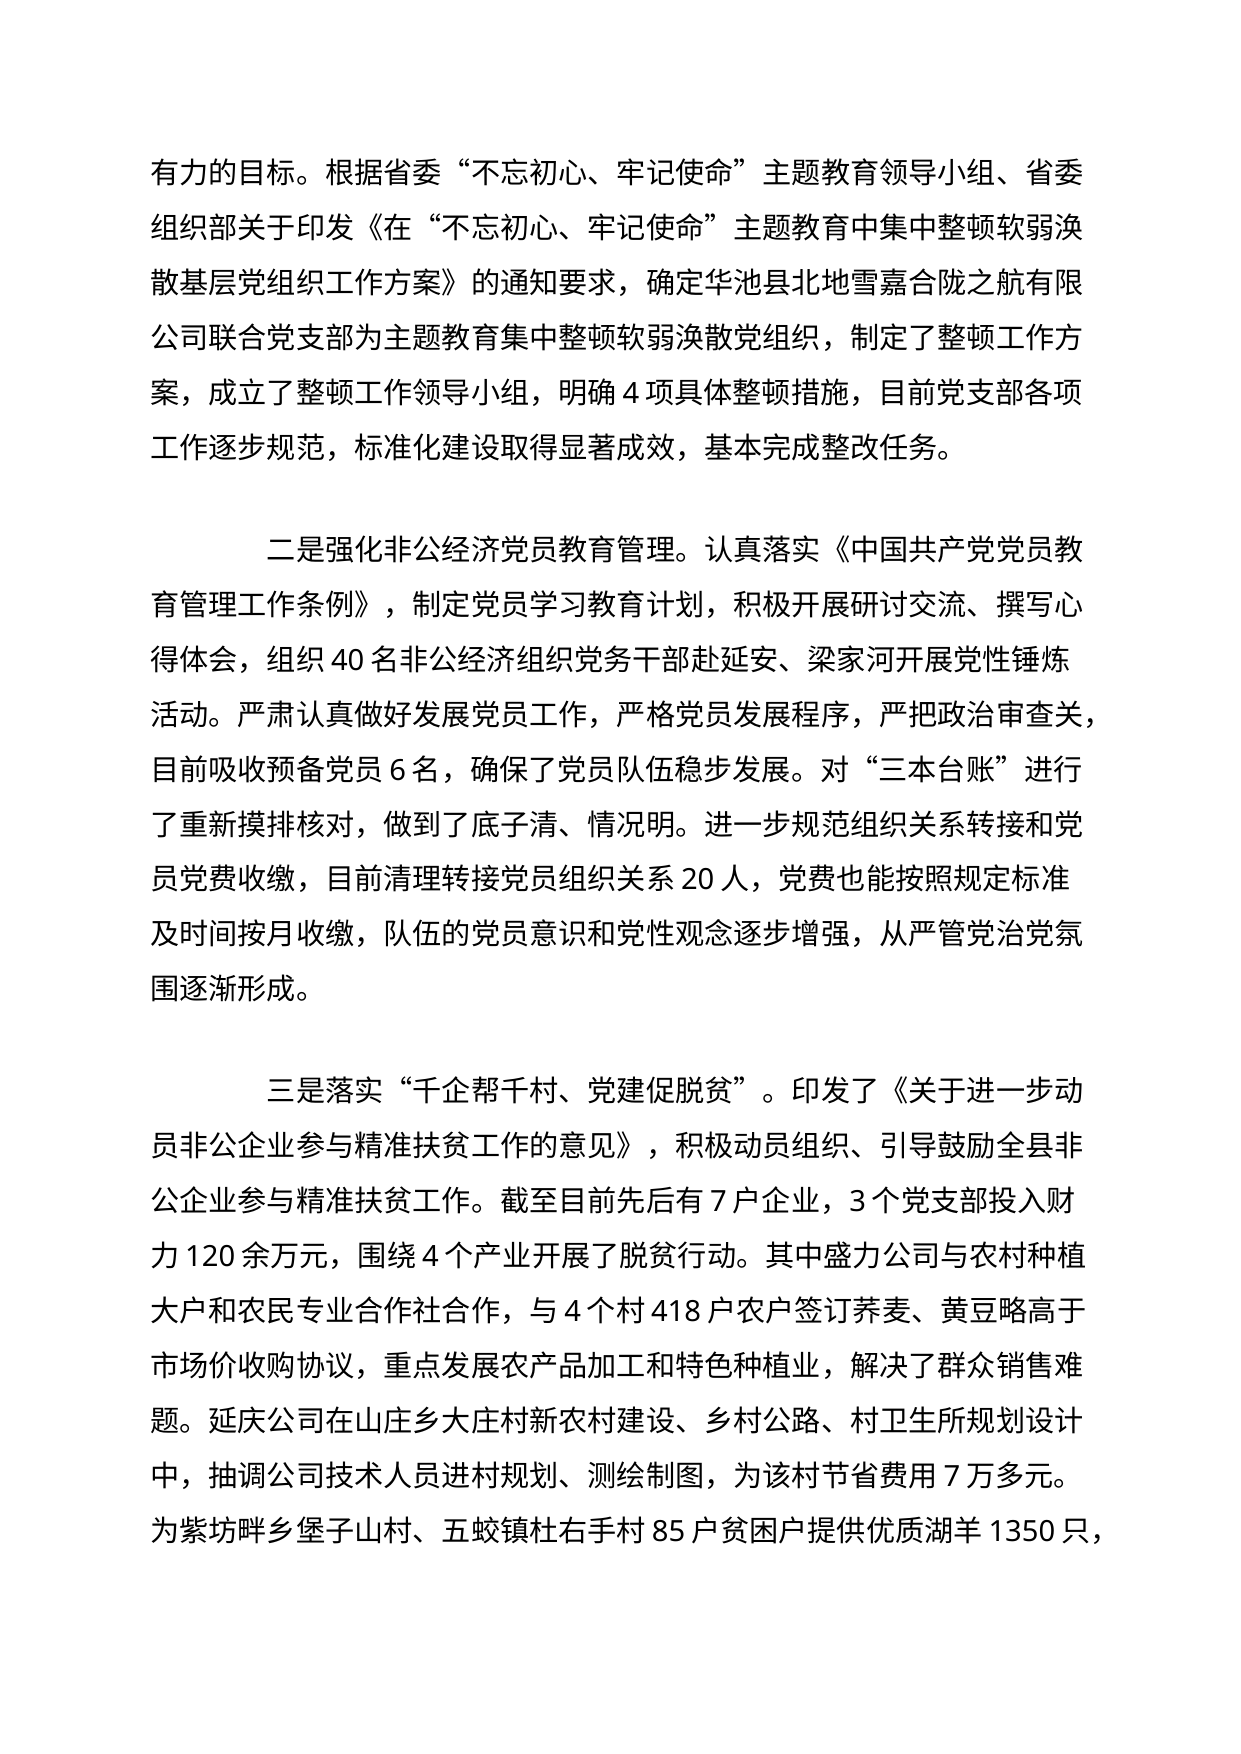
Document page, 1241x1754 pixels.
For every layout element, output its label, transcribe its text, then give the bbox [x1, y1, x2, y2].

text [150, 1068, 1090, 1549]
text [150, 150, 1090, 467]
text 二是强化非公经济党员教育管理。认真落实《中国共产党党员教育管理工作条例》，制定党员学习教育计划，积极开展研讨交流、撰写心得体会，组织40名非公经济组织党务干部赴延安、梁家河开展党性锤炼活动。严肃认真做好发展党员工作，严格党员发展程序，严把政治审查关，目前吸收预备党员6名，确保了党员队伍稳步发展。对“三本台账”进行了重新摸排核对，做到了底子清、情况明。进一步规范组织关系转接和党员党费收缴，目前清理转接党员组织关系20人，党费也能按照规定标准及时间按月收缴，队伍的党员意识和党性观念逐步增强，从严管党治党氛围逐渐形成。 [150, 526, 1090, 1008]
